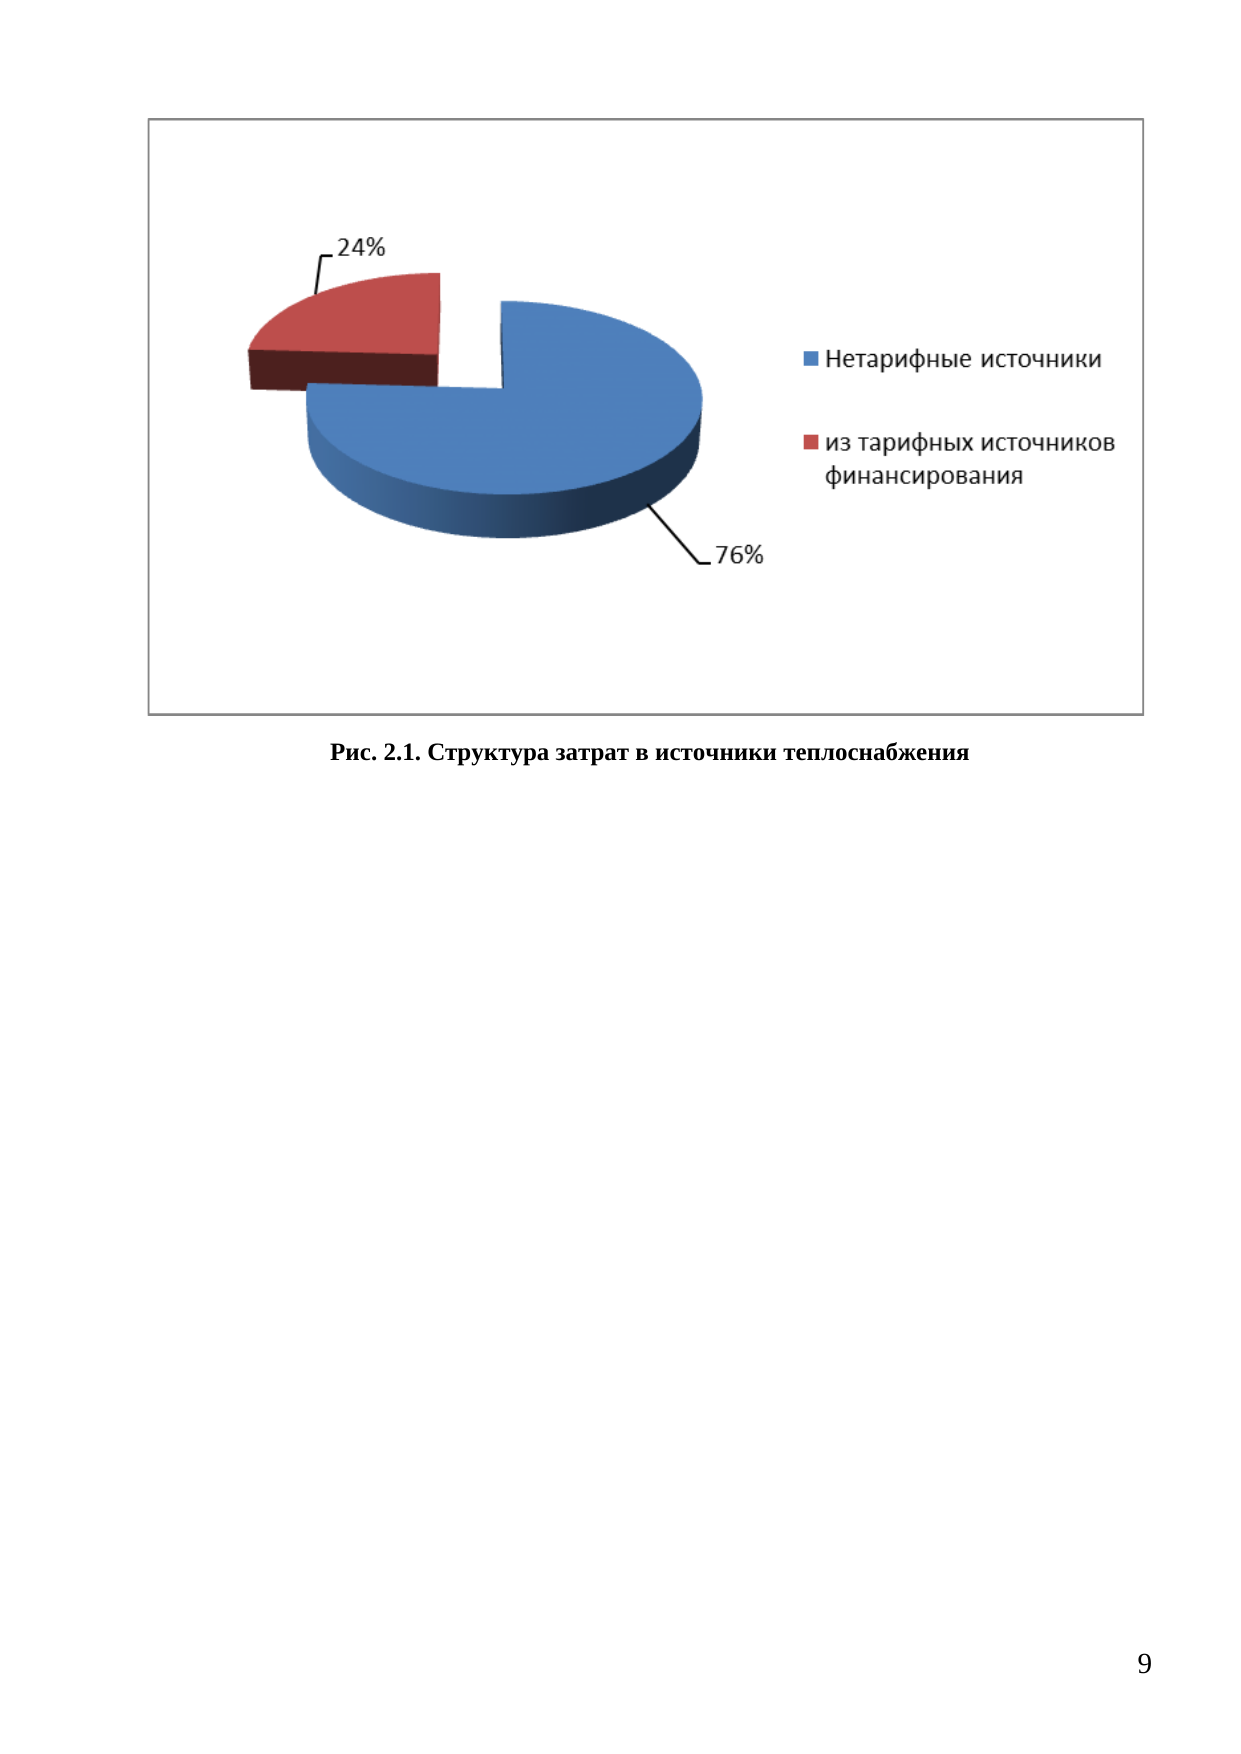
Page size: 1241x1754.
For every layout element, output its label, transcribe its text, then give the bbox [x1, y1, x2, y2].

text Рис. 2.1. Структура затрат в источники теплоснабжения [148, 737, 1152, 766]
picture [147, 118, 1145, 716]
